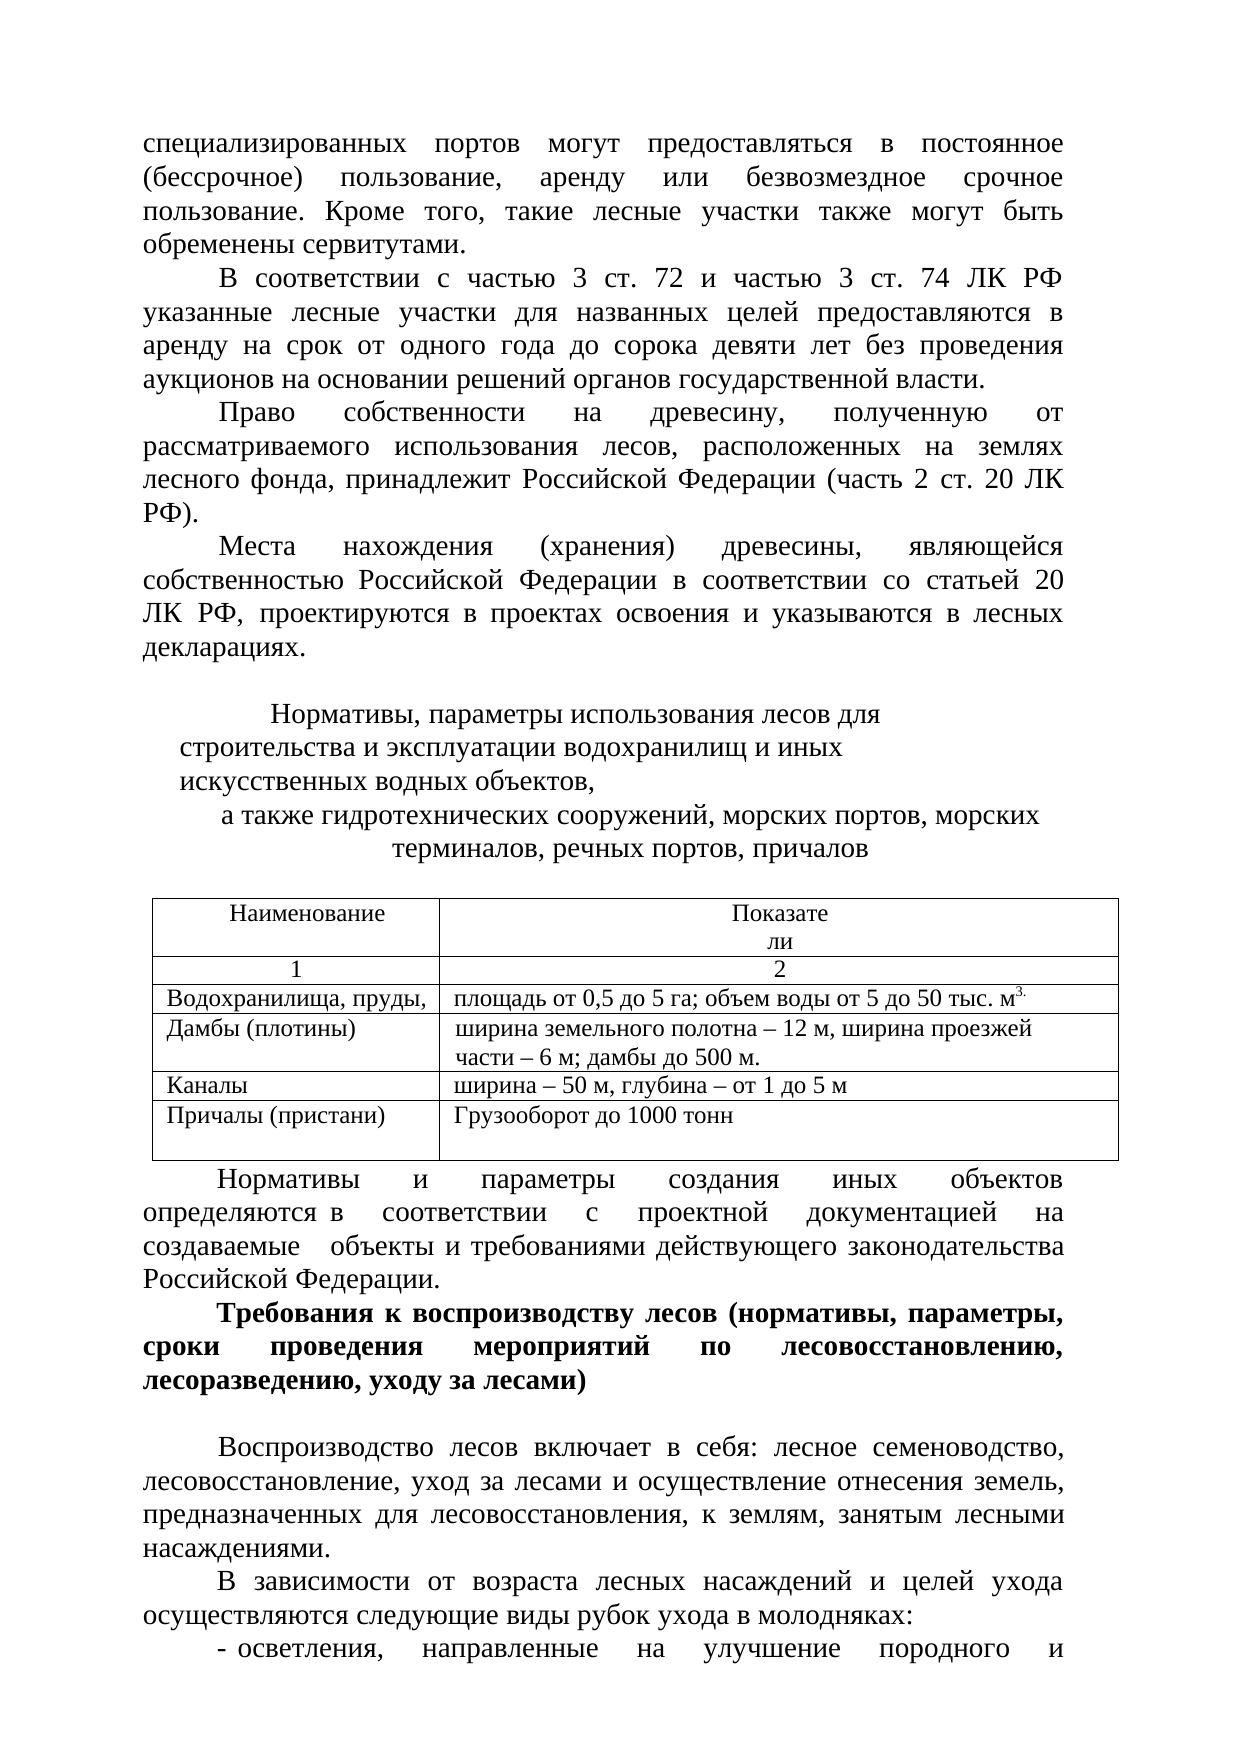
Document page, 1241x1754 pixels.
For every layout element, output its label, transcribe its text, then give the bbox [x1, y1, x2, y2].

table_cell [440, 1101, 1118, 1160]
text В зависимости от возраста лесных насаждений и целей ухода осуществляются следующие виды рубок ухода в молодняках: [143, 1563, 1063, 1630]
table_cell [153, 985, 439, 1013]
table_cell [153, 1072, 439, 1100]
text Места нахождения (хранения) древесины, являющейся собственностью Российской Федерации в соответствии со статьей 20 ЛК РФ, проектируются в проектах освоения и указываются в лесных декларациях. [143, 528, 1064, 663]
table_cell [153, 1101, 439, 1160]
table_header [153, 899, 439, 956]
text Право собственности на древесину, полученную от рассматриваемого использования лесов, расположенных на землях лесного фонда, принадлежит Российской Федерации (часть 2 ст. 20 ЛК РФ). [143, 394, 1064, 528]
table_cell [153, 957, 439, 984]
text специализированных портов могут предоставляться в постоянное (бессрочное) пользование, аренду или безвозмездное срочное пользование. Кроме того, такие лесные участки также могут быть обременены сервитутами. [143, 126, 1064, 260]
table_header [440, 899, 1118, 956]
text Воспроизводство лесов включает в себя: лесное семеноводство, лесовосстановление, уход за лесами и осуществление отнесения земель, предназначенных для лесовосстановления, к землям, занятым лесными насаждениями. [143, 1429, 1064, 1563]
text Требования к воспроизводству лесов (нормативы, параметры, сроки проведения мероприятий по лесовосстановлению, лесоразведению, уходу за лесами) [143, 1295, 1063, 1396]
text В соответствии с частью 3 ст. 72 и частью 3 ст. 74 ЛК РФ указанные лесные участки для названных целей предоставляются в аренду на срок от одного года до сорока девяти лет без проведения аукционов на основании решений органов государственной власти. [143, 260, 1064, 394]
text а также гидротехнических сооружений, морских портов, морских терминалов, речных портов, причалов [221, 797, 1065, 864]
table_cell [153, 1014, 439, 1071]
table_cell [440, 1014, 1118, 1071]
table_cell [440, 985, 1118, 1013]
text Нормативы, параметры использования лесов для строительства и эксплуатации водохранилищ и иных искусственных водных объектов, [179, 696, 1027, 797]
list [143, 1630, 1064, 1664]
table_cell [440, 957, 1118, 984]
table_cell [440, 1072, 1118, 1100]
text Нормативы и параметры создания иных объектов определяются в соответствии с проектной документацией на создаваемые объекты и требованиями действующего законодательства Российской Федерации. [143, 1161, 1064, 1295]
